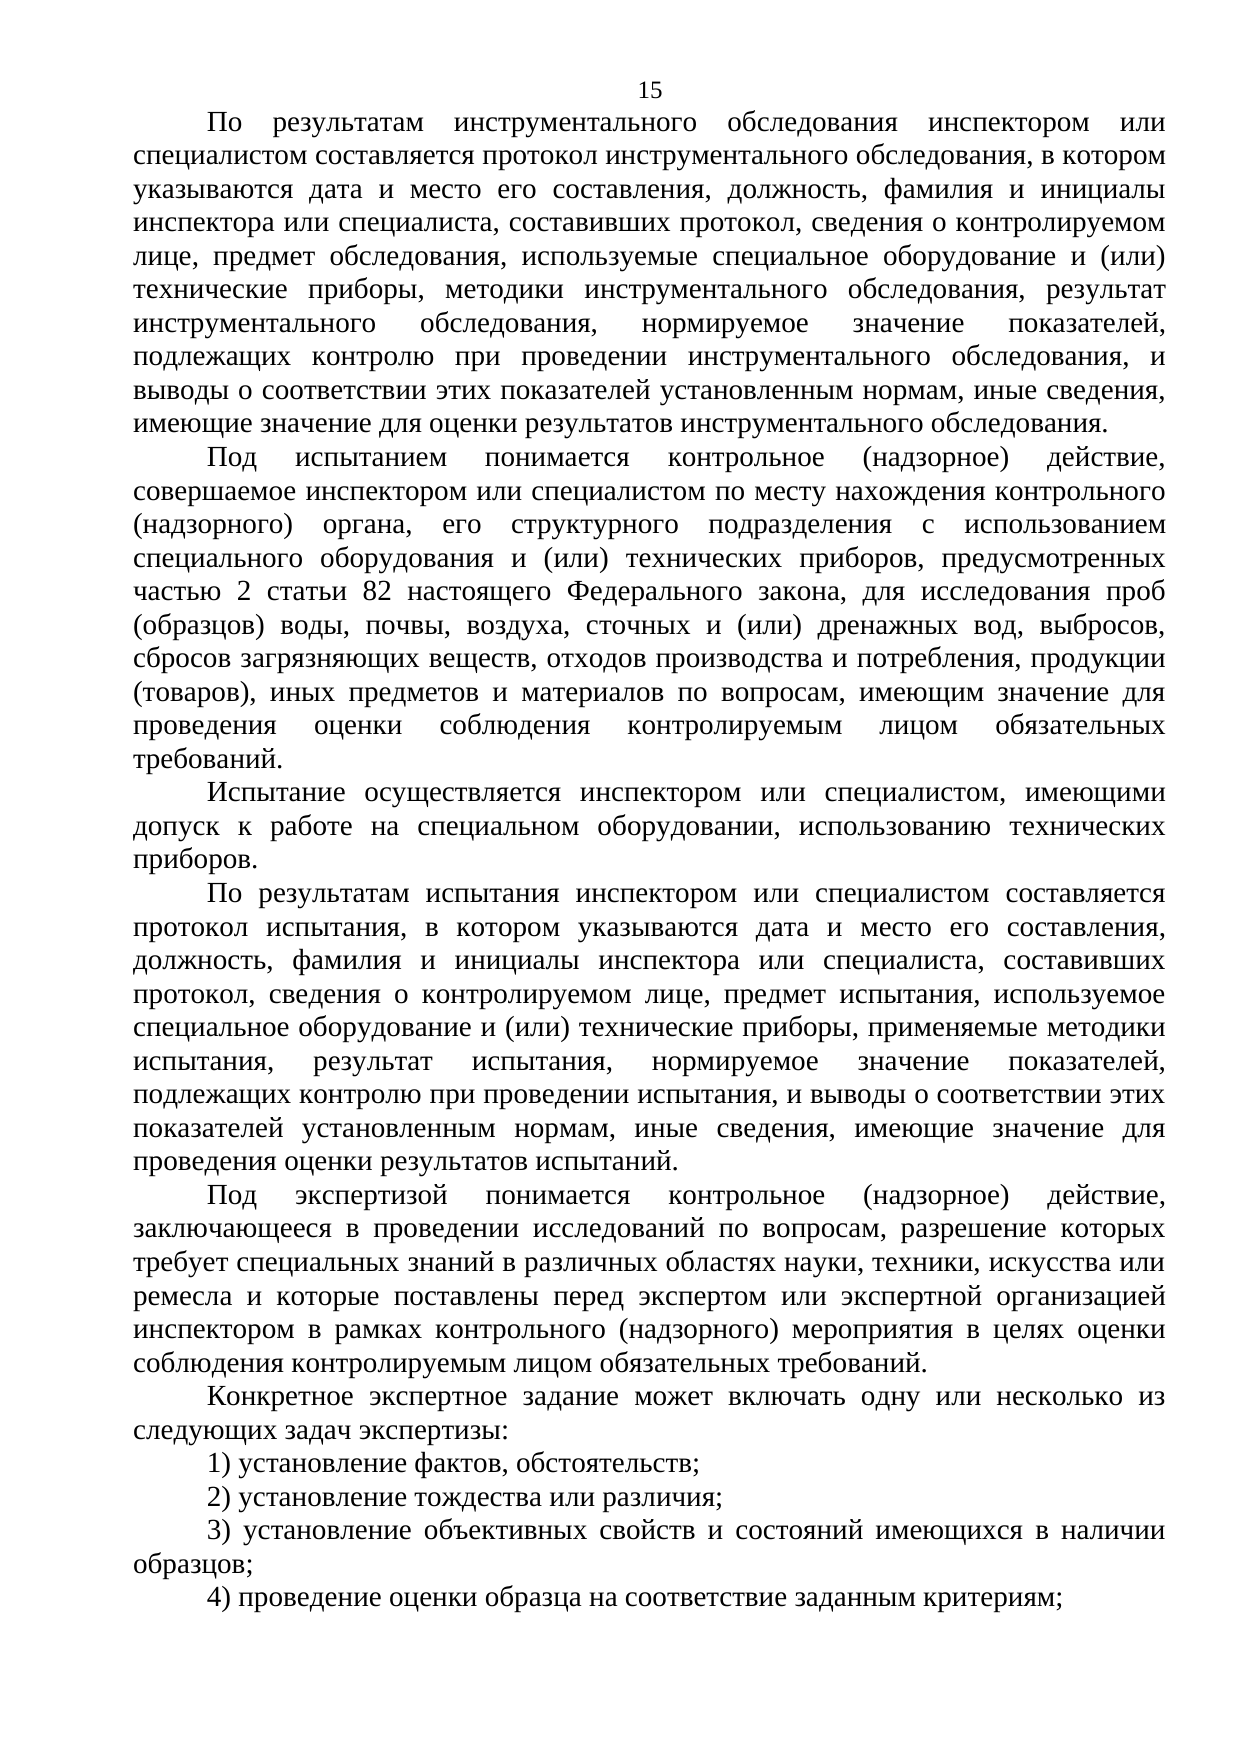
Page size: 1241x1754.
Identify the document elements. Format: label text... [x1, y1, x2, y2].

text Под испытанием понимается контрольное (надзорное) действие, совершаемое инспектором или специалистом по месту нахождения контрольного (надзорного) органа, его структурного подразделения с использованием специального оборудования и (или) технических приборов, предусмотренных частью 2 статьи 82 настоящего Федерального закона, для исследования проб (образцов) воды, почвы, воздуха, сточных и (или) дренажных вод, выбросов, сбросов загрязняющих веществ, отходов производства и потребления, продукции (товаров), иных предметов и материалов по вопросам, имеющим значение для проведения оценки соблюдения контролируемым лицом обязательных требований. [133, 439, 1167, 774]
text 4) проведение оценки образца на соответствие заданным критериям; [133, 1579, 1167, 1613]
text Испытание осуществляется инспектором или специалистом, имеющими допуск к работе на специальном оборудовании, использованию технических приборов. [133, 774, 1167, 875]
text 1) установление фактов, обстоятельств; [133, 1445, 1167, 1479]
text Конкретное экспертное задание может включать одну или несколько из следующих задач экспертизы: [133, 1378, 1167, 1445]
text По результатам испытания инспектором или специалистом составляется протокол испытания, в котором указываются дата и место его составления, должность, фамилия и инициалы инспектора или специалиста, составивших протокол, сведения о контролируемом лице, предмет испытания, используемое специальное оборудование и (или) технические приборы, применяемые методики испытания, результат испытания, нормируемое значение показателей, подлежащих контролю при проведении испытания, и выводы о соответствии этих показателей установленным нормам, иные сведения, имеющие значение для проведения оценки результатов испытаний. [133, 875, 1167, 1177]
text По результатам инструментального обследования инспектором или специалистом составляется протокол инструментального обследования, в котором указываются дата и место его составления, должность, фамилия и инициалы инспектора или специалиста, составивших протокол, сведения о контролируемом лице, предмет обследования, используемые специальное оборудование и (или) технические приборы, методики инструментального обследования, результат инструментального обследования, нормируемое значение показателей, подлежащих контролю при проведении инструментального обследования, и выводы о соответствии этих показателей установленным нормам, иные сведения, имеющие значение для оценки результатов инструментального обследования. [133, 104, 1167, 439]
text 3) установление объективных свойств и состояний имеющихся в наличии образцов; [133, 1512, 1167, 1579]
text Под экспертизой понимается контрольное (надзорное) действие, заключающееся в проведении исследований по вопросам, разрешение которых требует специальных знаний в различных областях науки, техники, искусства или ремесла и которые поставлены перед экспертом или экспертной организацией инспектором в рамках контрольного (надзорного) мероприятия в целях оценки соблюдения контролируемым лицом обязательных требований. [133, 1177, 1167, 1378]
text 2) установление тождества или различия; [133, 1479, 1167, 1512]
